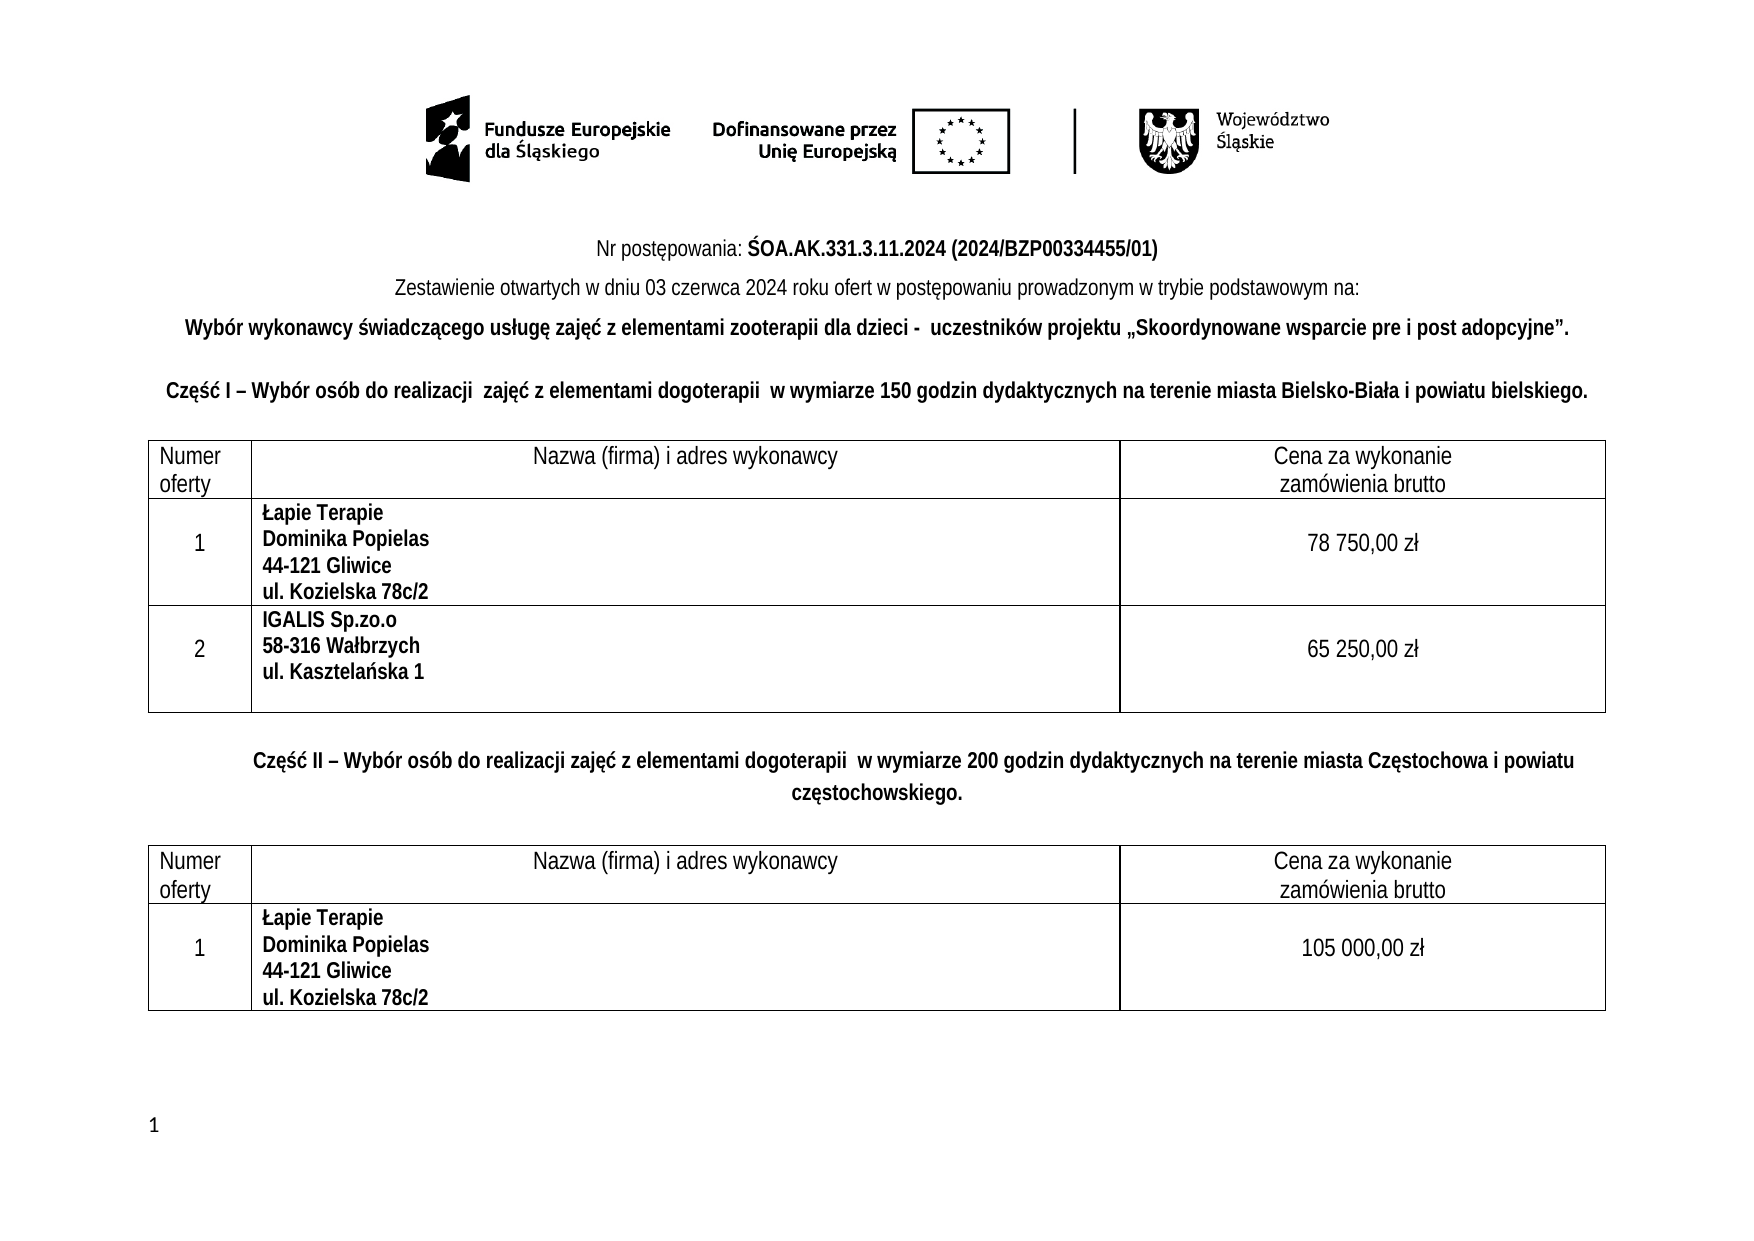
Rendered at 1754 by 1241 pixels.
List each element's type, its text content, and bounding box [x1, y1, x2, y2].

table_cell Łapie Terapie Dominika Popielas 44-121 Gliwice ul. Kozielska 78c/2 [252, 904, 1119, 1010]
table_header Numer oferty [149, 441, 251, 498]
text Wybór wykonawcy świadczącego usługę zajęć z elementami zooterapii dla dzieci - uczestników projektu „Skoordynowane wsparcie pre i post adopcyjne”. [148, 313, 1606, 340]
table_cell Łapie Terapie Dominika Popielas 44-121 Gliwice ul. Kozielska 78c/2 [252, 499, 1119, 604]
text Część I – Wybór osób do realizacji zajęć z elementami dogoterapii w wymiarze 150 godzin dydaktycznych na terenie miasta Bielsko-Biała i powiatu bielskiego. [148, 377, 1606, 403]
table_cell 78 750,00 zł [1121, 499, 1605, 604]
picture [404, 73, 1350, 204]
table_cell 1 [149, 904, 251, 1010]
table_header Cena za wykonanie zamówienia brutto [1121, 441, 1605, 498]
text Część II – Wybór osób do realizacji zajęć z elementami dogoterapii w wymiarze 200 godzin dydaktycznych na terenie miasta Częstochowa i powiatu częstochowskiego. [148, 747, 1606, 805]
table_cell 105 000,00 zł [1121, 904, 1605, 1010]
table_header Numer oferty [149, 846, 251, 903]
table_header Nazwa (firma) i adres wykonawcy [252, 441, 1119, 498]
table_cell 2 [149, 606, 251, 712]
table_cell 1 [149, 499, 251, 604]
table_cell 65 250,00 zł [1121, 606, 1605, 712]
table_header Nazwa (firma) i adres wykonawcy [252, 846, 1119, 903]
text Nr postępowania: ŚOA.AK.331.3.11.2024 (2024/BZP00334455/01) [148, 234, 1606, 261]
text Zestawienie otwartych w dniu 03 czerwca 2024 roku ofert w postępowaniu prowadzonym w trybie podstawowym na: [148, 274, 1606, 300]
table_header Cena za wykonanie zamówienia brutto [1121, 846, 1605, 903]
table_cell IGALIS Sp.zo.o 58-316 Wałbrzych ul. Kasztelańska 1 [252, 606, 1119, 712]
